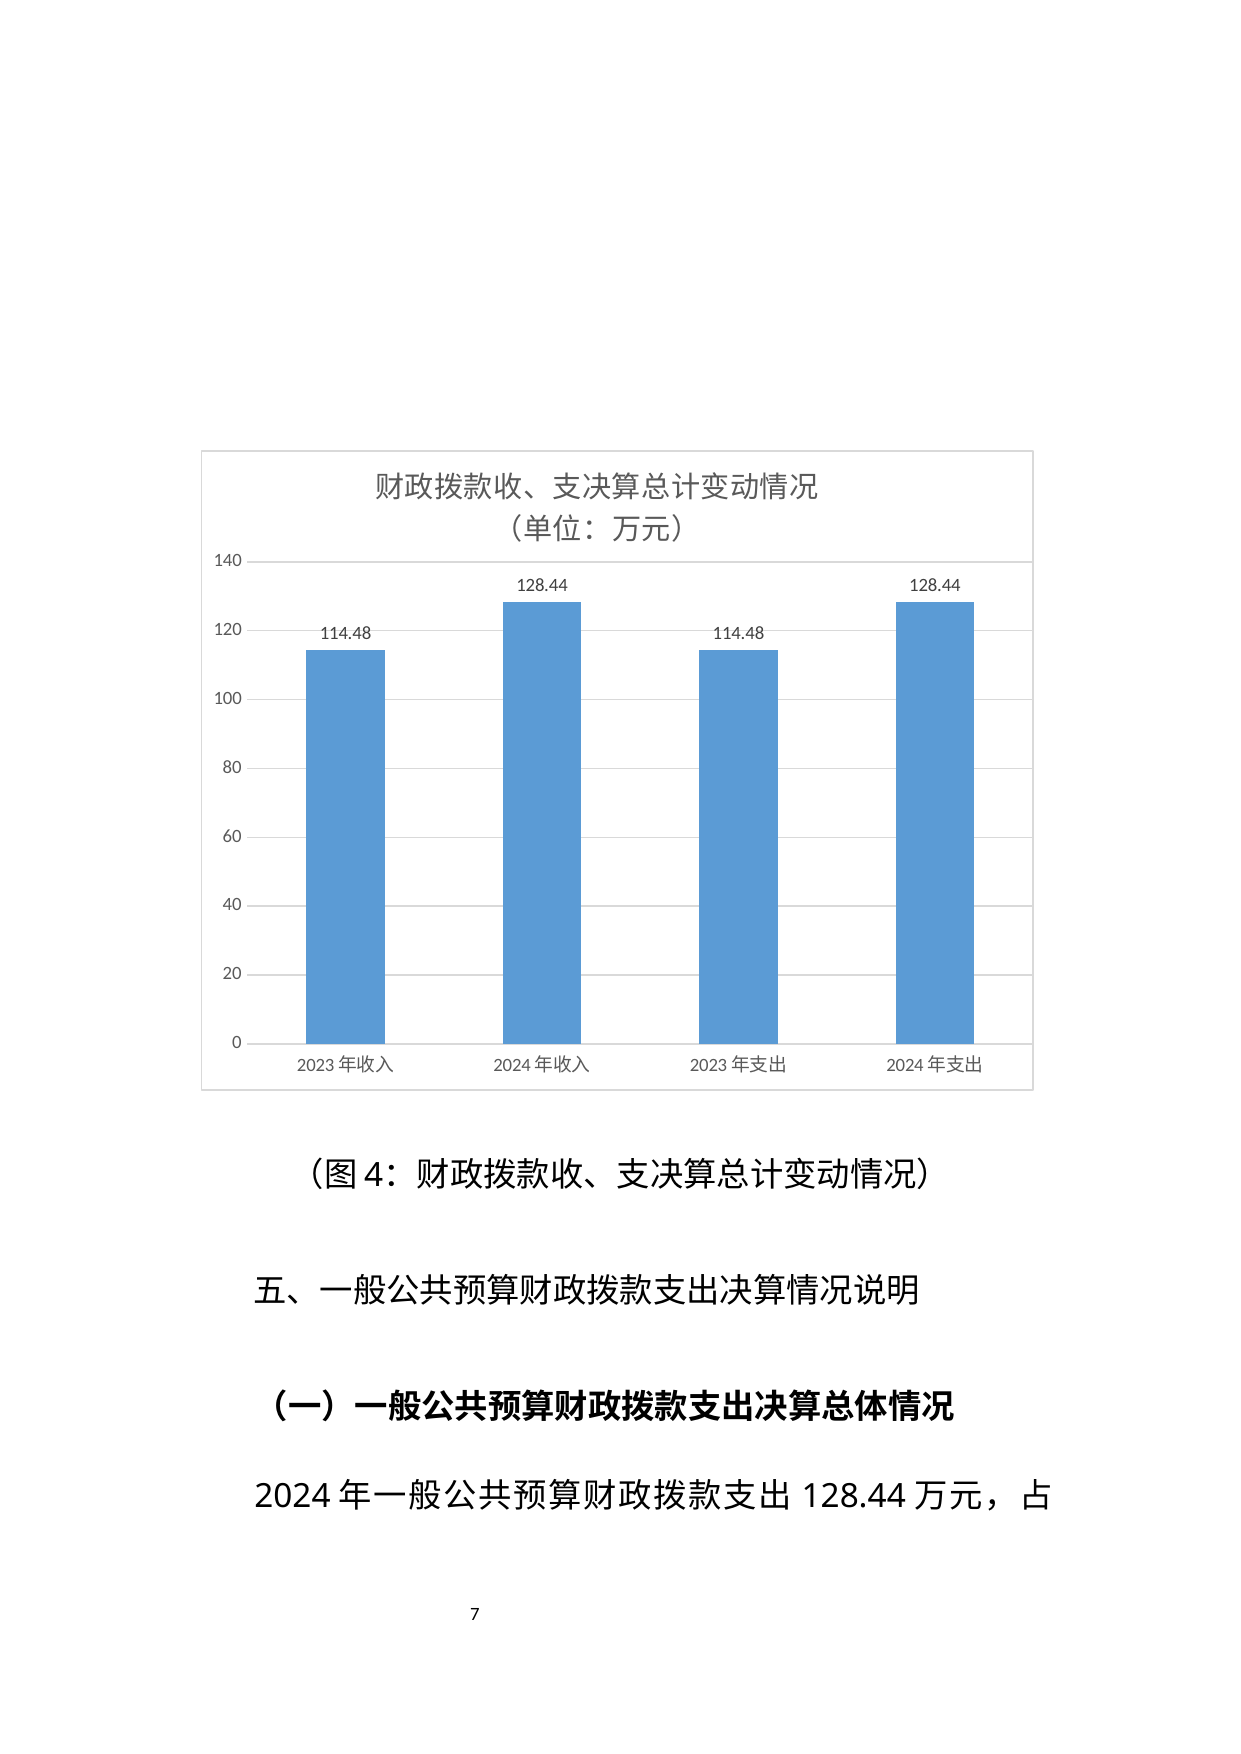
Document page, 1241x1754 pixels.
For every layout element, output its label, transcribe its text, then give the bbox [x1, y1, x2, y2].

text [187, 1461, 1053, 1526]
subtitle 五、一般公共预算财政拨款支出决算情况说明 [187, 1256, 1053, 1321]
text （图4：财政拨款收、支决算总计变动情况） [187, 424, 1053, 1204]
text （一）一般公共预算财政拨款支出决算总体情况 [187, 1372, 1053, 1437]
